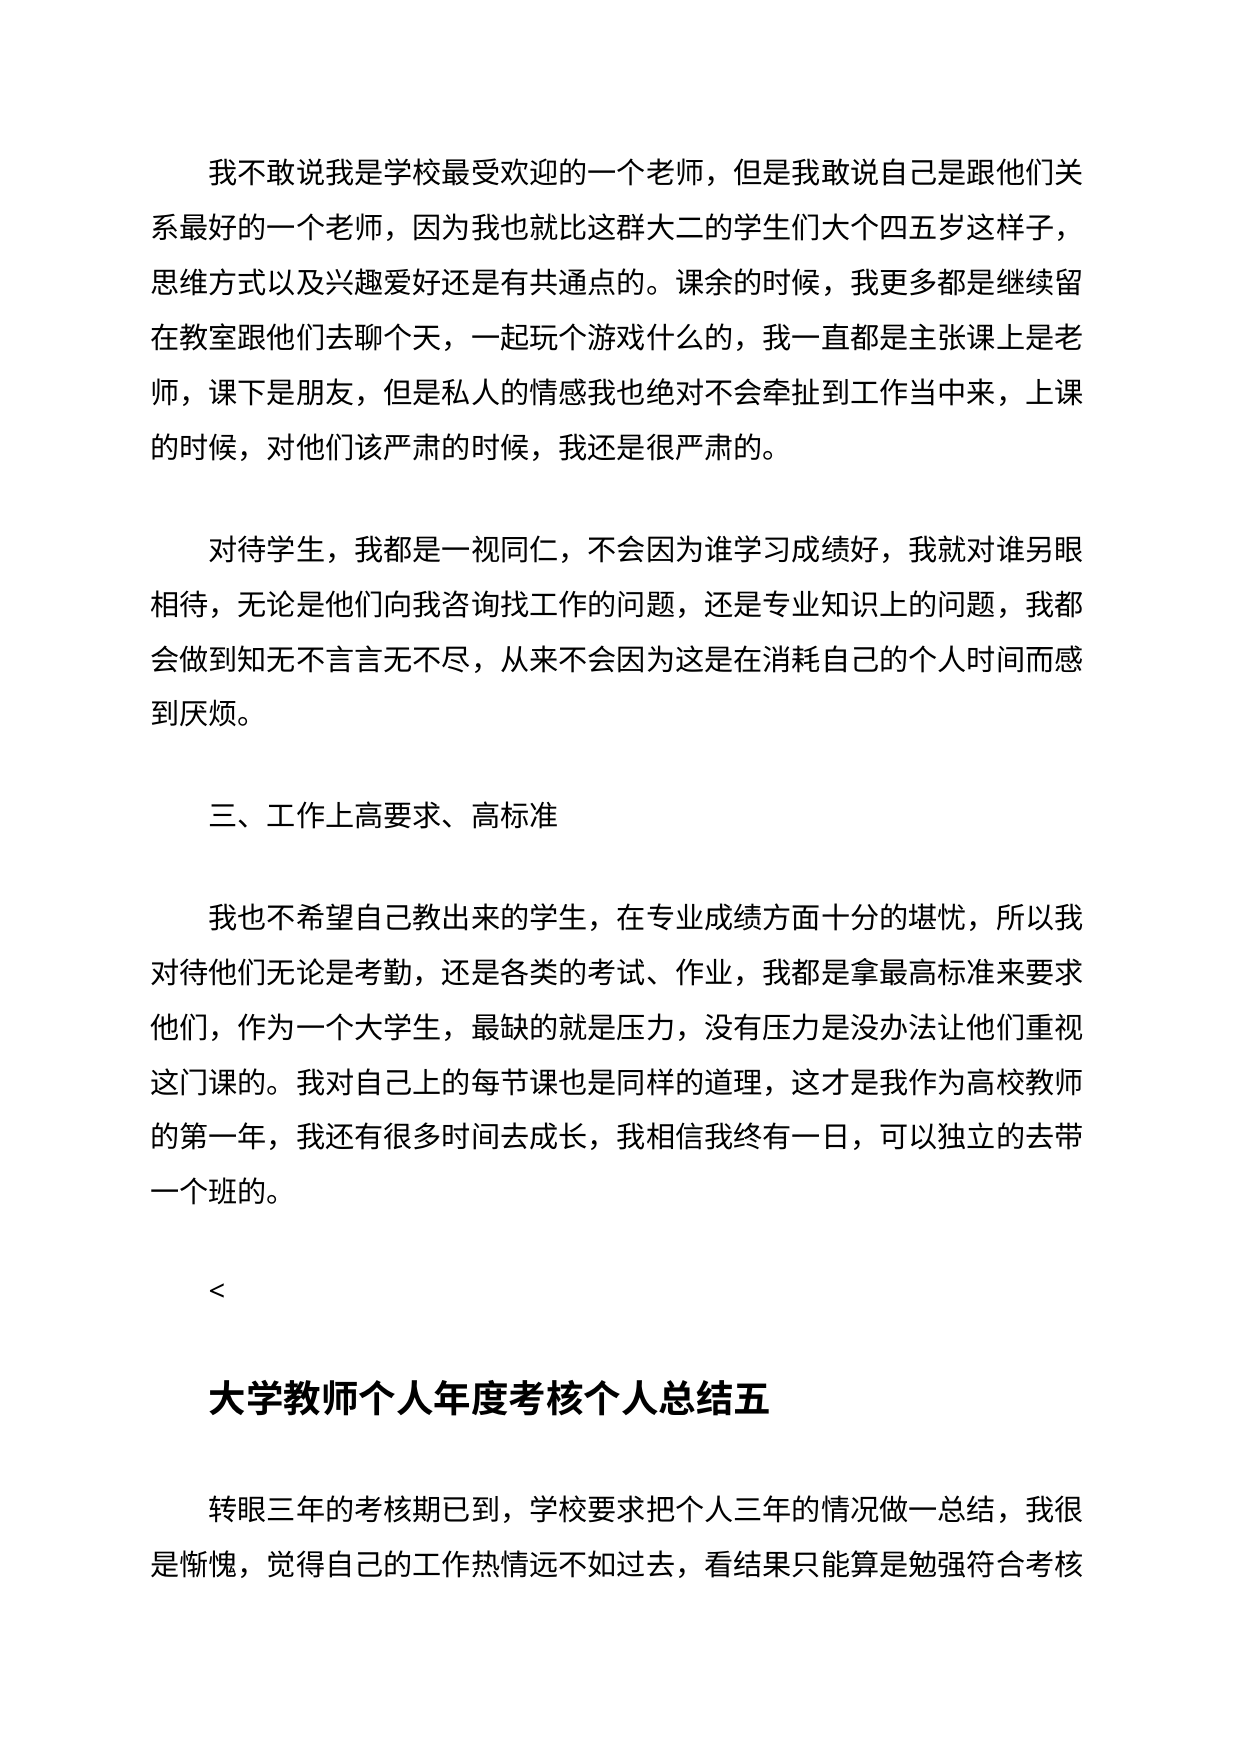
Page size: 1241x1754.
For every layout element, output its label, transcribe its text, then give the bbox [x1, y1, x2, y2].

text 我也不希望自己教出来的学生，在专业成绩方面十分的堪忧，所以我对待他们无论是考勤，还是各类的考试、作业，我都是拿最高标准来要求他们，作为一个大学生，最缺的就是压力，没有压力是没办法让他们重视这门课的。我对自己上的每节课也是同样的道理，这才是我作为高校教师的第一年，我还有很多时间去成长，我相信我终有一日，可以独立的去带一个班的。 [150, 894, 1090, 1211]
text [150, 1487, 1090, 1584]
text 三、工作上高要求、高标准 [150, 793, 1090, 835]
text 我不敢说我是学校最受欢迎的一个老师，但是我敢说自己是跟他们关系最好的一个老师，因为我也就比这群大二的学生们大个四五岁这样子，思维方式以及兴趣爱好还是有共通点的。课余的时候，我更多都是继续留在教室跟他们去聊个天，一起玩个游戏什么的，我一直都是主张课上是老师，课下是朋友，但是私人的情感我也绝对不会牵扯到工作当中来，上课的时候，对他们该严肃的时候，我还是很严肃的。 [150, 150, 1090, 467]
text 对待学生，我都是一视同仁，不会因为谁学习成绩好，我就对谁另眼相待，无论是他们向我咨询找工作的问题，还是专业知识上的问题，我都会做到知无不言言无不尽，从来不会因为这是在消耗自己的个人时间而感到厌烦。 [150, 526, 1090, 733]
text < [150, 1271, 1090, 1310]
text 大学教师个人年度考核个人总结五 [150, 1369, 1090, 1423]
